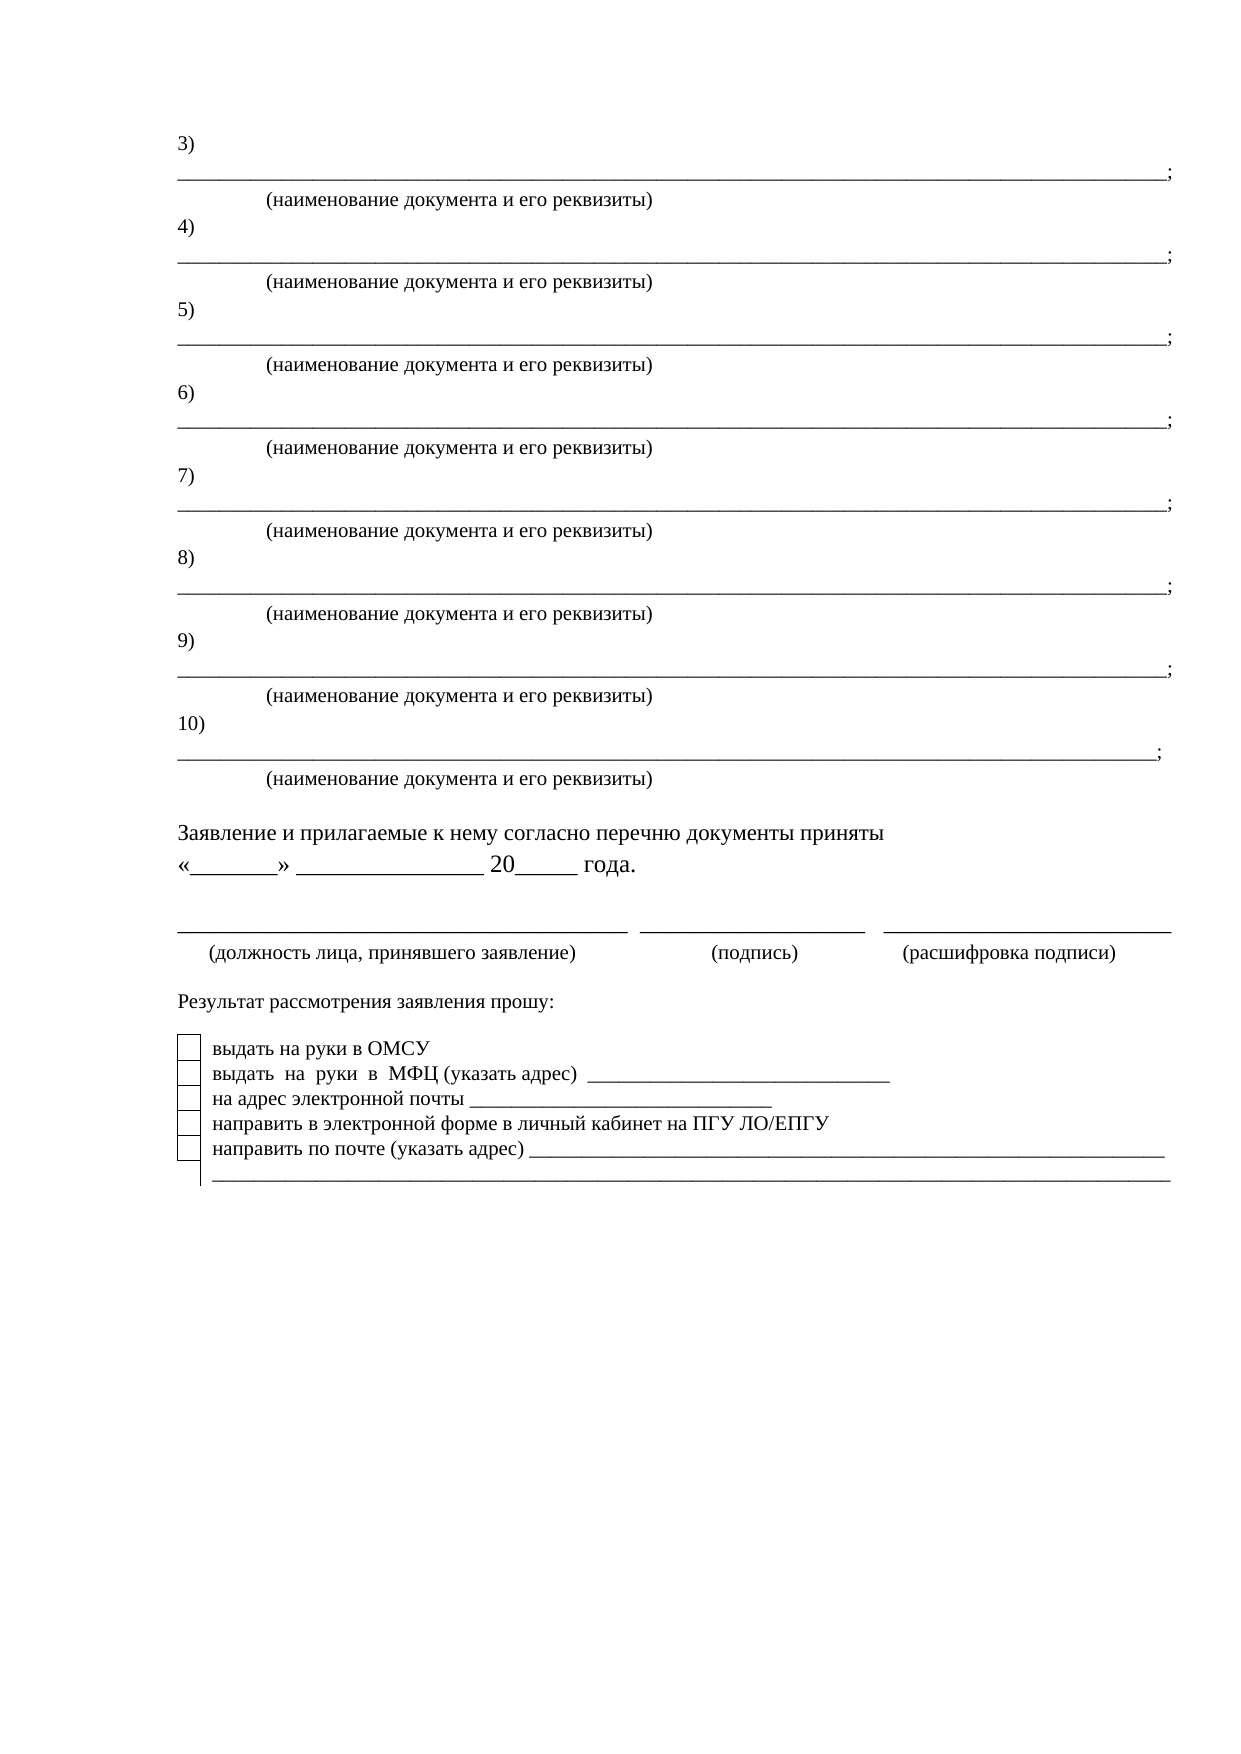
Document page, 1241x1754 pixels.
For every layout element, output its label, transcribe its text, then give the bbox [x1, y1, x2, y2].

text (наименование документа и его реквизиты) [177, 435, 1181, 459]
text (наименование документа и его реквизиты) [177, 352, 1181, 376]
text 3) _______________________________________________________________________________________________; [177, 131, 1181, 183]
table_header [178, 1035, 200, 1059]
text 8) _______________________________________________________________________________________________; [177, 545, 1181, 597]
table_cell [178, 1136, 200, 1160]
text 7) _______________________________________________________________________________________________; [177, 462, 1181, 514]
text Заявление и прилагаемые к нему согласно перечню документы приняты [177, 818, 1181, 845]
text ____________________________________ __________________ _______________________ [177, 907, 1181, 935]
text Результат рассмотрения заявления прошу: [177, 989, 1181, 1013]
table_cell [178, 1161, 200, 1186]
table_header выдать на руки в ОМСУ [201, 1034, 1182, 1059]
table_cell направить в электронной форме в личный кабинет на ПГУ ЛО/ЕПГУ [201, 1110, 1182, 1135]
text (наименование документа и его реквизиты) [177, 683, 1181, 707]
text 9) _______________________________________________________________________________________________; [177, 628, 1181, 680]
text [177, 186, 1181, 211]
table_cell [178, 1086, 200, 1110]
table_cell направить по почте (указать адрес) _____________________________________________________________ ____________________________________________________________________________________________ [201, 1135, 1182, 1186]
text (должность лица, принявшего заявление) (подпись) (расшифровка подписи) [177, 939, 1181, 964]
text (наименование документа и его реквизиты) [177, 269, 1181, 293]
table_cell [178, 1061, 200, 1084]
text (наименование документа и его реквизиты) [177, 766, 1181, 790]
text 5) _______________________________________________________________________________________________; [177, 297, 1181, 348]
table_cell выдать на руки в МФЦ (указать адрес) _____________________________ [201, 1060, 1182, 1084]
table_cell [178, 1111, 200, 1135]
text 10) ______________________________________________________________________________________________; [177, 711, 1181, 763]
text «_______» _______________ 20_____ года. [177, 849, 1181, 877]
text (наименование документа и его реквизиты) [177, 601, 1181, 624]
text 6) _______________________________________________________________________________________________; [177, 380, 1181, 431]
text 4) _______________________________________________________________________________________________; [177, 214, 1181, 266]
text (наименование документа и его реквизиты) [177, 518, 1181, 542]
table_cell на адрес электронной почты _____________________________ [201, 1085, 1182, 1110]
